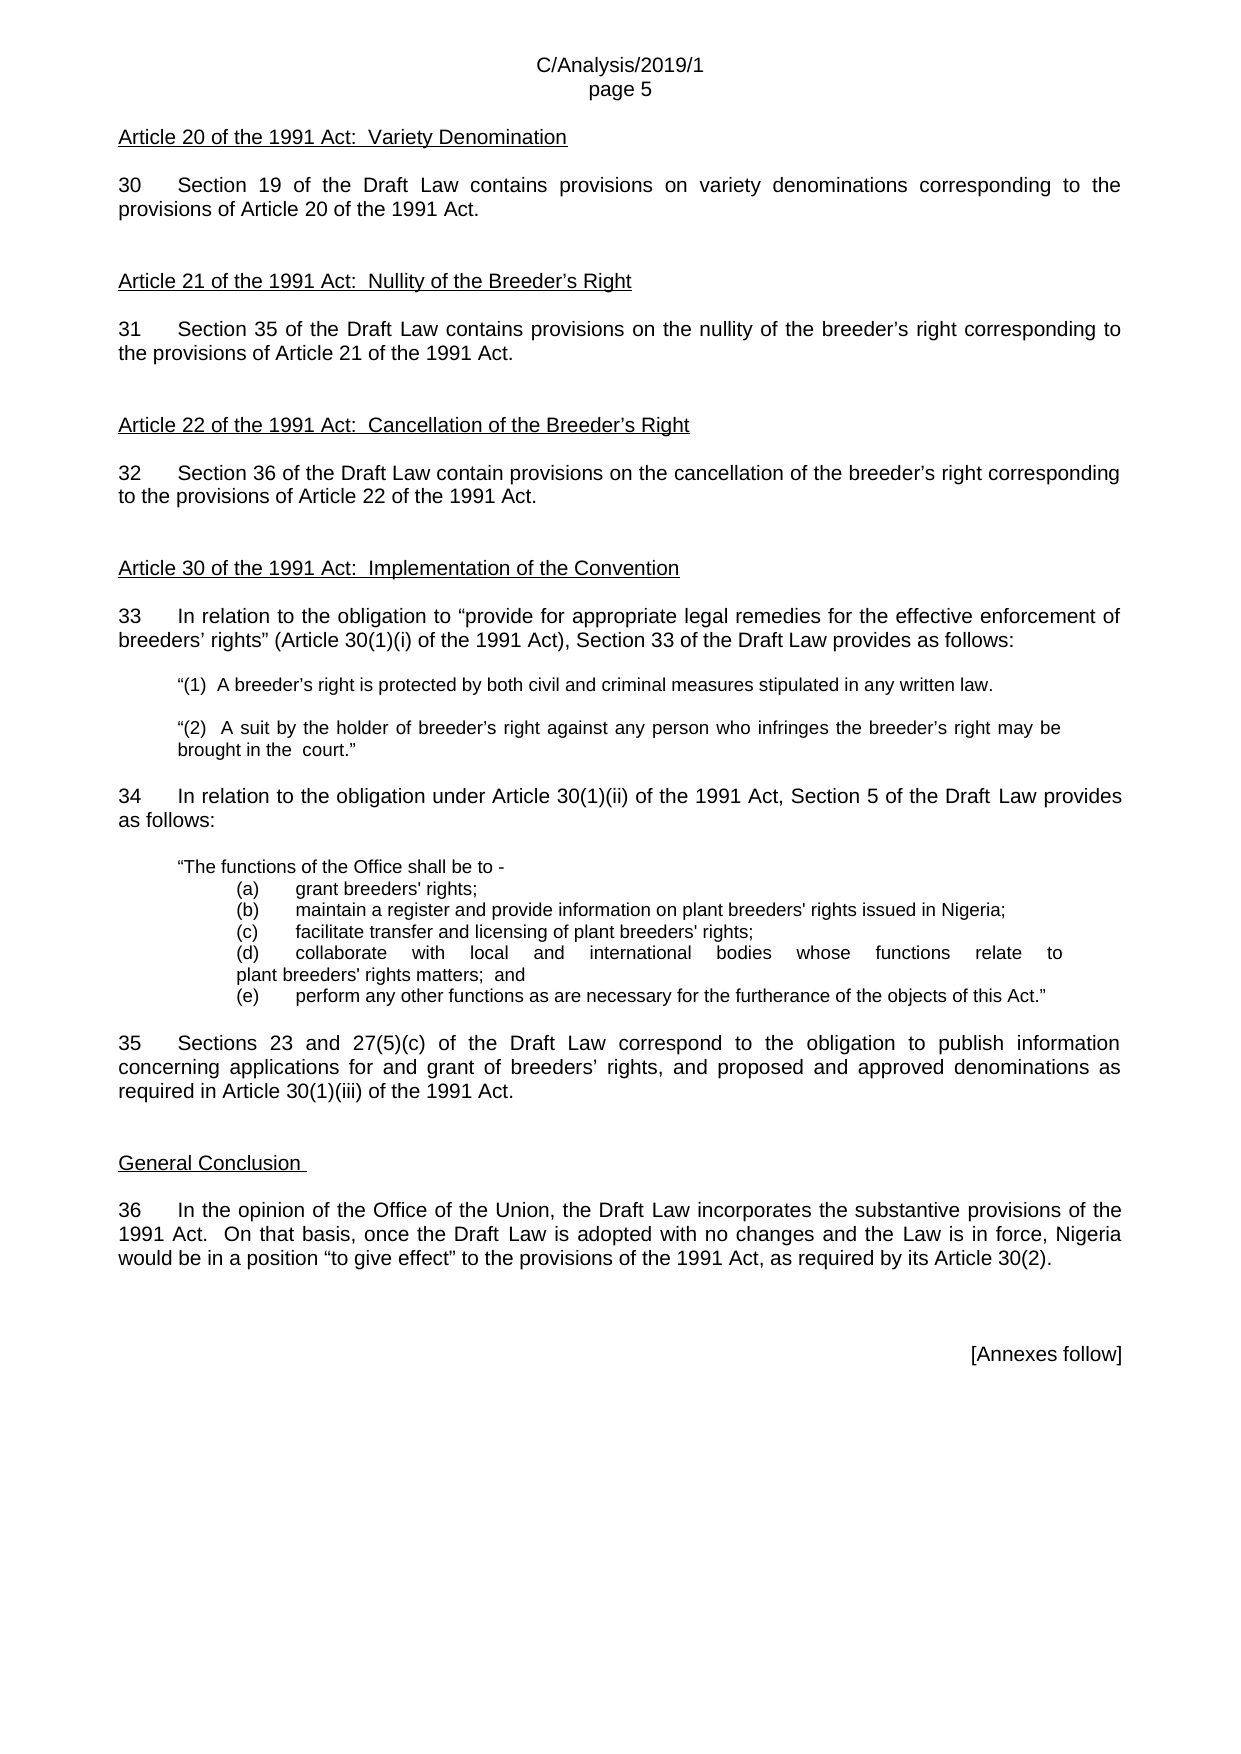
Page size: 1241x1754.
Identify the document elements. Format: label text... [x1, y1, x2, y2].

text Article 30 of the 1991 Act: Implementation of the Convention [118, 556, 1122, 580]
text In relation to the obligation under Article 30(1)(ii) of the 1991 Act, Section 5 of the Draft Law provides as follows: [118, 784, 1122, 832]
text (c) facilitate transfer and licensing of plant breeders' rights; [236, 920, 1063, 942]
text Article 21 of the 1991 Act: Nullity of the Breeder’s Right [118, 269, 1122, 293]
text Section 35 of the Draft Law contains provisions on the nullity of the breeder’s right corresponding to the provisions of Article 21 of the 1991 Act. [118, 317, 1122, 364]
text Sections 23 and 27(5)(c) of the Draft Law correspond to the obligation to publish information concerning applications for and grant of breeders’ rights, and proposed and approved denominations as required in Article 30(1)(iii) of the 1991 Act. [118, 1031, 1122, 1102]
text (d) collaborate with local and international bodies whose functions relate to plant breeders' rights matters; and [236, 942, 1063, 985]
text In relation to the obligation to “provide for appropriate legal remedies for the effective enforcement of breeders’ rights” (Article 30(1)(i) of the 1991 Act), Section 33 of the Draft Law provides as follows: [118, 604, 1122, 652]
text Article 20 of the 1991 Act: Variety Denomination [118, 125, 1122, 149]
text General Conclusion [118, 1150, 1122, 1174]
text (b) maintain a register and provide information on plant breeders' rights issued in Nigeria; [236, 899, 1063, 920]
text “The functions of the Office shall be to - [177, 856, 1063, 877]
text “(1) A breeder’s right is protected by both civil and criminal measures stipulated in any written law. [118, 674, 1063, 695]
text Section 36 of the Draft Law contain provisions on the cancellation of the breeder’s right corresponding to the provisions of Article 22 of the 1991 Act. [118, 460, 1122, 508]
text Article 22 of the 1991 Act: Cancellation of the Breeder’s Right [118, 412, 1122, 436]
text (a) grant breeders' rights; [236, 877, 1063, 899]
text “(2) A suit by the holder of breeder’s right against any person who infringes the breeder’s right may be brought in the court.” [177, 717, 1063, 760]
text (e) perform any other functions as are necessary for the furtherance of the objects of this Act.” [236, 985, 1063, 1007]
text In the opinion of the Office of the Union, the Draft Law incorporates the substantive provisions of the 1991 Act. On that basis, once the Draft Law is adopted with no changes and the Law is in force, Nigeria would be in a position “to give effect” to the provisions of the 1991 Act, as required by its Article 30(2). [118, 1198, 1122, 1270]
text [Annexes follow] [118, 1342, 1122, 1366]
text Section 19 of the Draft Law contains provisions on variety denominations corresponding to the provisions of Article 20 of the 1991 Act. [118, 173, 1122, 221]
